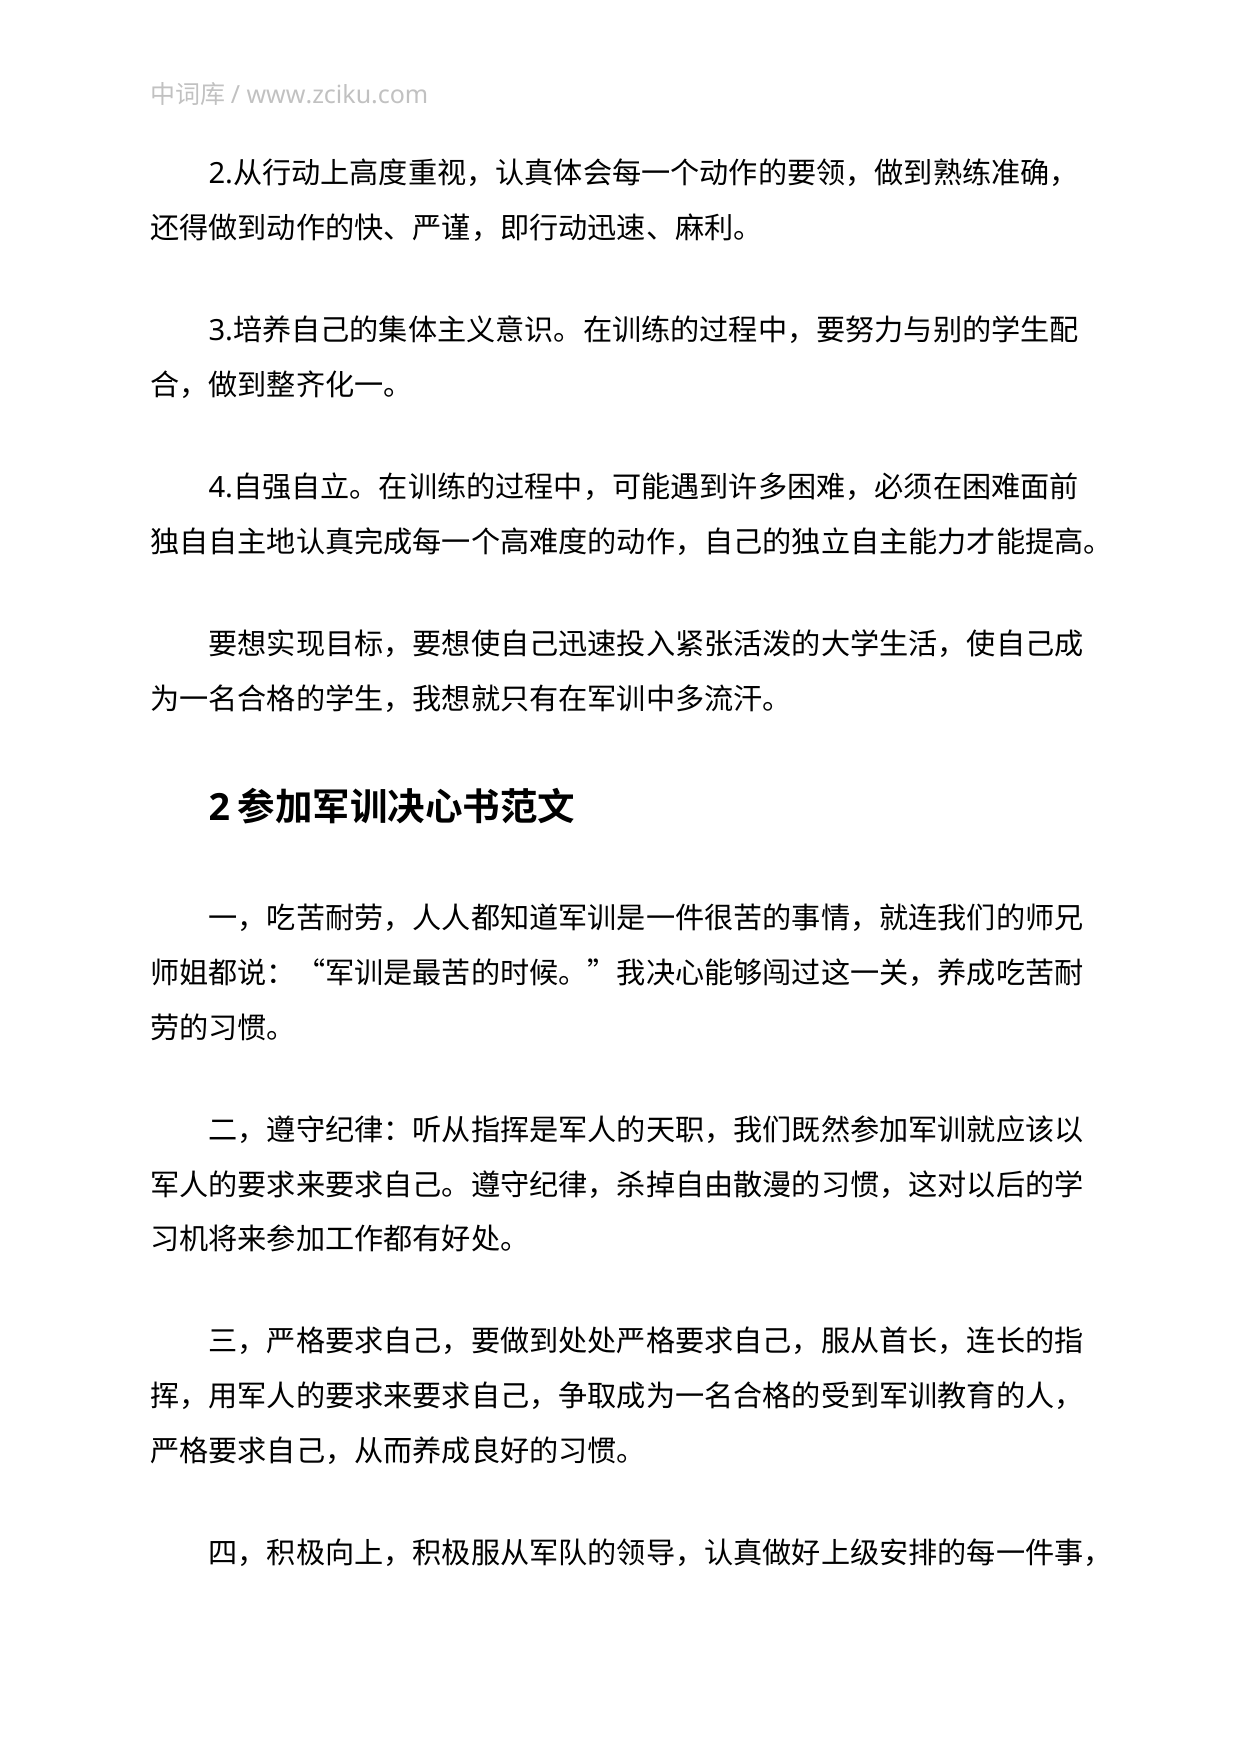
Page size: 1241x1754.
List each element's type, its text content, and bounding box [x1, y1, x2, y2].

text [150, 1529, 1090, 1572]
text 3.培养自己的集体主义意识。在训练的过程中，要努力与别的学生配合，做到整齐化一。 [150, 307, 1090, 404]
text 要想实现目标，要想使自己迅速投入紧张活泼的大学生活，使自己成为一名合格的学生，我想就只有在军训中多流汗。 [150, 620, 1090, 717]
text 三，严格要求自己，要做到处处严格要求自己，服从首长，连长的指挥，用军人的要求来要求自己，争取成为一名合格的受到军训教育的人，严格要求自己，从而养成良好的习惯。 [150, 1318, 1090, 1470]
text 2参加军训决心书范文 [150, 777, 1090, 831]
text 二，遵守纪律：听从指挥是军人的天职，我们既然参加军训就应该以军人的要求来要求自己。遵守纪律，杀掉自由散漫的习惯，这对以后的学习机将来参加工作都有好处。 [150, 1106, 1090, 1258]
text 4.自强自立。在训练的过程中，可能遇到许多困难，必须在困难面前独自自主地认真完成每一个高难度的动作，自己的独立自主能力才能提高。 [150, 463, 1090, 561]
text 一，吃苦耐劳，人人都知道军训是一件很苦的事情，就连我们的师兄师姐都说：“军训是最苦的时候。”我决心能够闯过这一关，养成吃苦耐劳的习惯。 [150, 894, 1090, 1047]
text 2.从行动上高度重视，认真体会每一个动作的要领，做到熟练准确，还得做到动作的快、严谨，即行动迅速、麻利。 [150, 150, 1090, 247]
